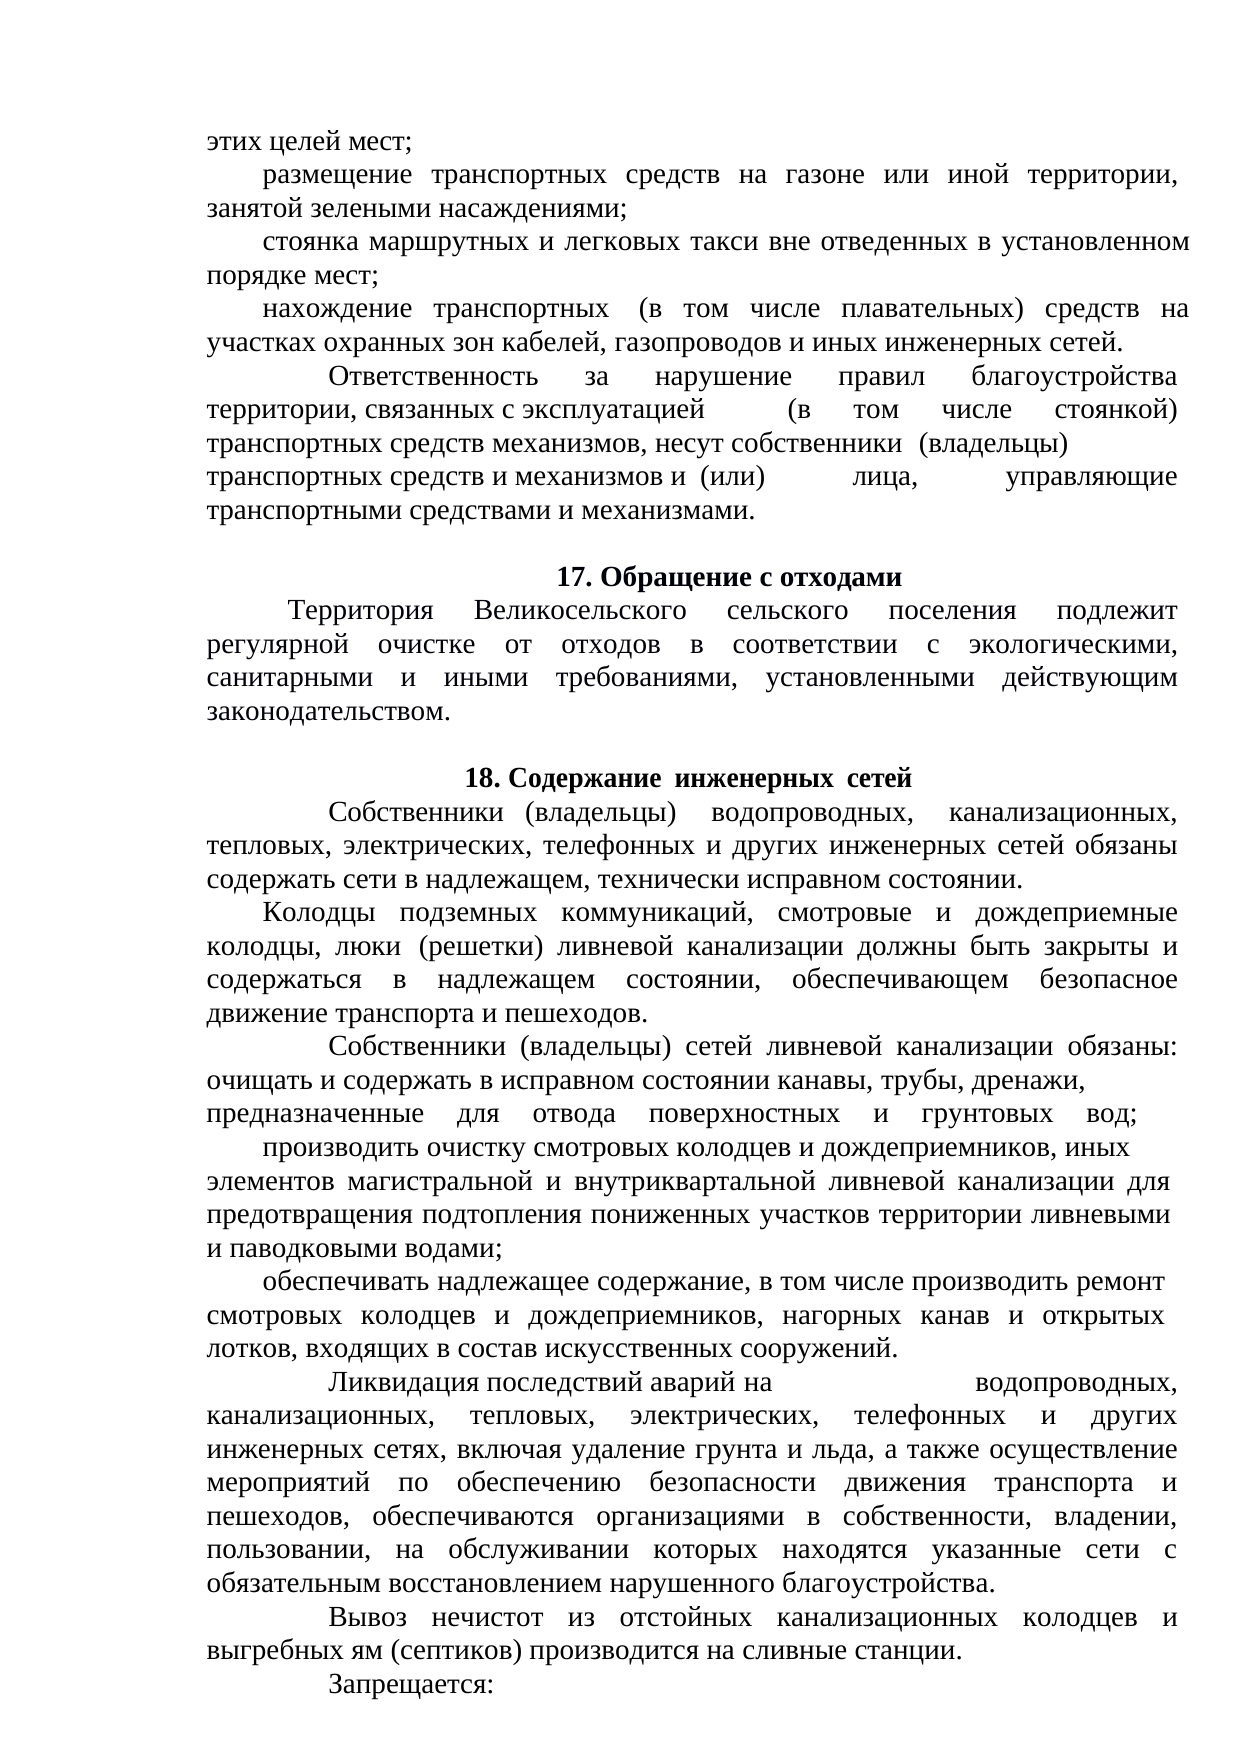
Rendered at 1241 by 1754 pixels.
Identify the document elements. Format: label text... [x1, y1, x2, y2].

list Вывоз нечистот из отстойных канализационных колодцев и выгребных ям (септиков) производится на сливные станции. [206, 1599, 1178, 1666]
text стоянка маршрутных и легковых такси вне отведенных в установленном порядке мест; [206, 223, 1190, 291]
text обеспечивать надлежащее содержание, в том числе производить ремонт смотровых колодцев и дождеприемников, нагорных канав и открытых лотков, входящих в состав искусственных сооружений. [206, 1263, 1165, 1364]
list Ликвидация последствий аварий на водопроводных, канализационных, тепловых, электрических, телефонных и других инженерных сетях, включая удаление грунта и льда, а также осуществление мероприятий по обеспечению безопасности движения транспорта и пешеходов, обеспечиваются организациями в собственности, владении, пользовании, на обслуживании которых находятся указанные сети с обязательным восстановлением нарушенного благоустройства. [206, 1364, 1178, 1599]
list Запрещается: [206, 1666, 1178, 1699]
text элементов магистральной и внутриквартальной ливневой канализации для предотвращения подтопления пониженных участков территории ливневыми и паводковыми водами; [206, 1163, 1171, 1263]
text этих целей мест; [206, 123, 1190, 156]
text нахождение транспортных (в том числе плавательных) средств на участках охранных зон кабелей, газопроводов и иных инженерных сетей. [206, 291, 1190, 358]
text размещение транспортных средств на газоне или иной территории, занятой зелеными насаждениями; [206, 156, 1178, 223]
text Колодцы подземных коммуникаций, смотровые и дождеприемные колодцы, люки (решетки) ливневой канализации должны быть закрыты и содержаться в надлежащем состоянии, обеспечивающем безопасное движение транспорта и пешеходов. [206, 894, 1178, 1028]
text Территория Великосельского сельского поселения подлежит регулярной очистке от отходов в соответствии с экологическими, санитарными и иными требованиями, установленными действующим законодательством. [206, 592, 1178, 727]
list Собственники (владельцы) сетей ливневой канализации обязаны: очищать и содержать в исправном состоянии канавы, трубы, дренажи, [206, 1028, 1178, 1096]
list Ответственность за нарушение правил благоустройства территории, связанных с эксплуатацией (в том числе стоянкой) транспортных средств механизмов, несут собственники (владельцы) транспортных средств и механизмов и (или) лица, управляющие транспортными средствами и механизмами. [206, 358, 1178, 525]
list Собственники (владельцы) водопроводных, канализационных, тепловых, электрических, телефонных и других инженерных сетей обязаны содержать сети в надлежащем, технически исправном состоянии. [206, 794, 1178, 894]
list Обращение с отходами [556, 559, 1190, 592]
text предназначенные для отвода поверхностных и грунтовых вод; производить очистку смотровых колодцев и дождеприемников, иных [206, 1096, 1138, 1163]
list Содержание инженерных сетей [464, 760, 1190, 794]
